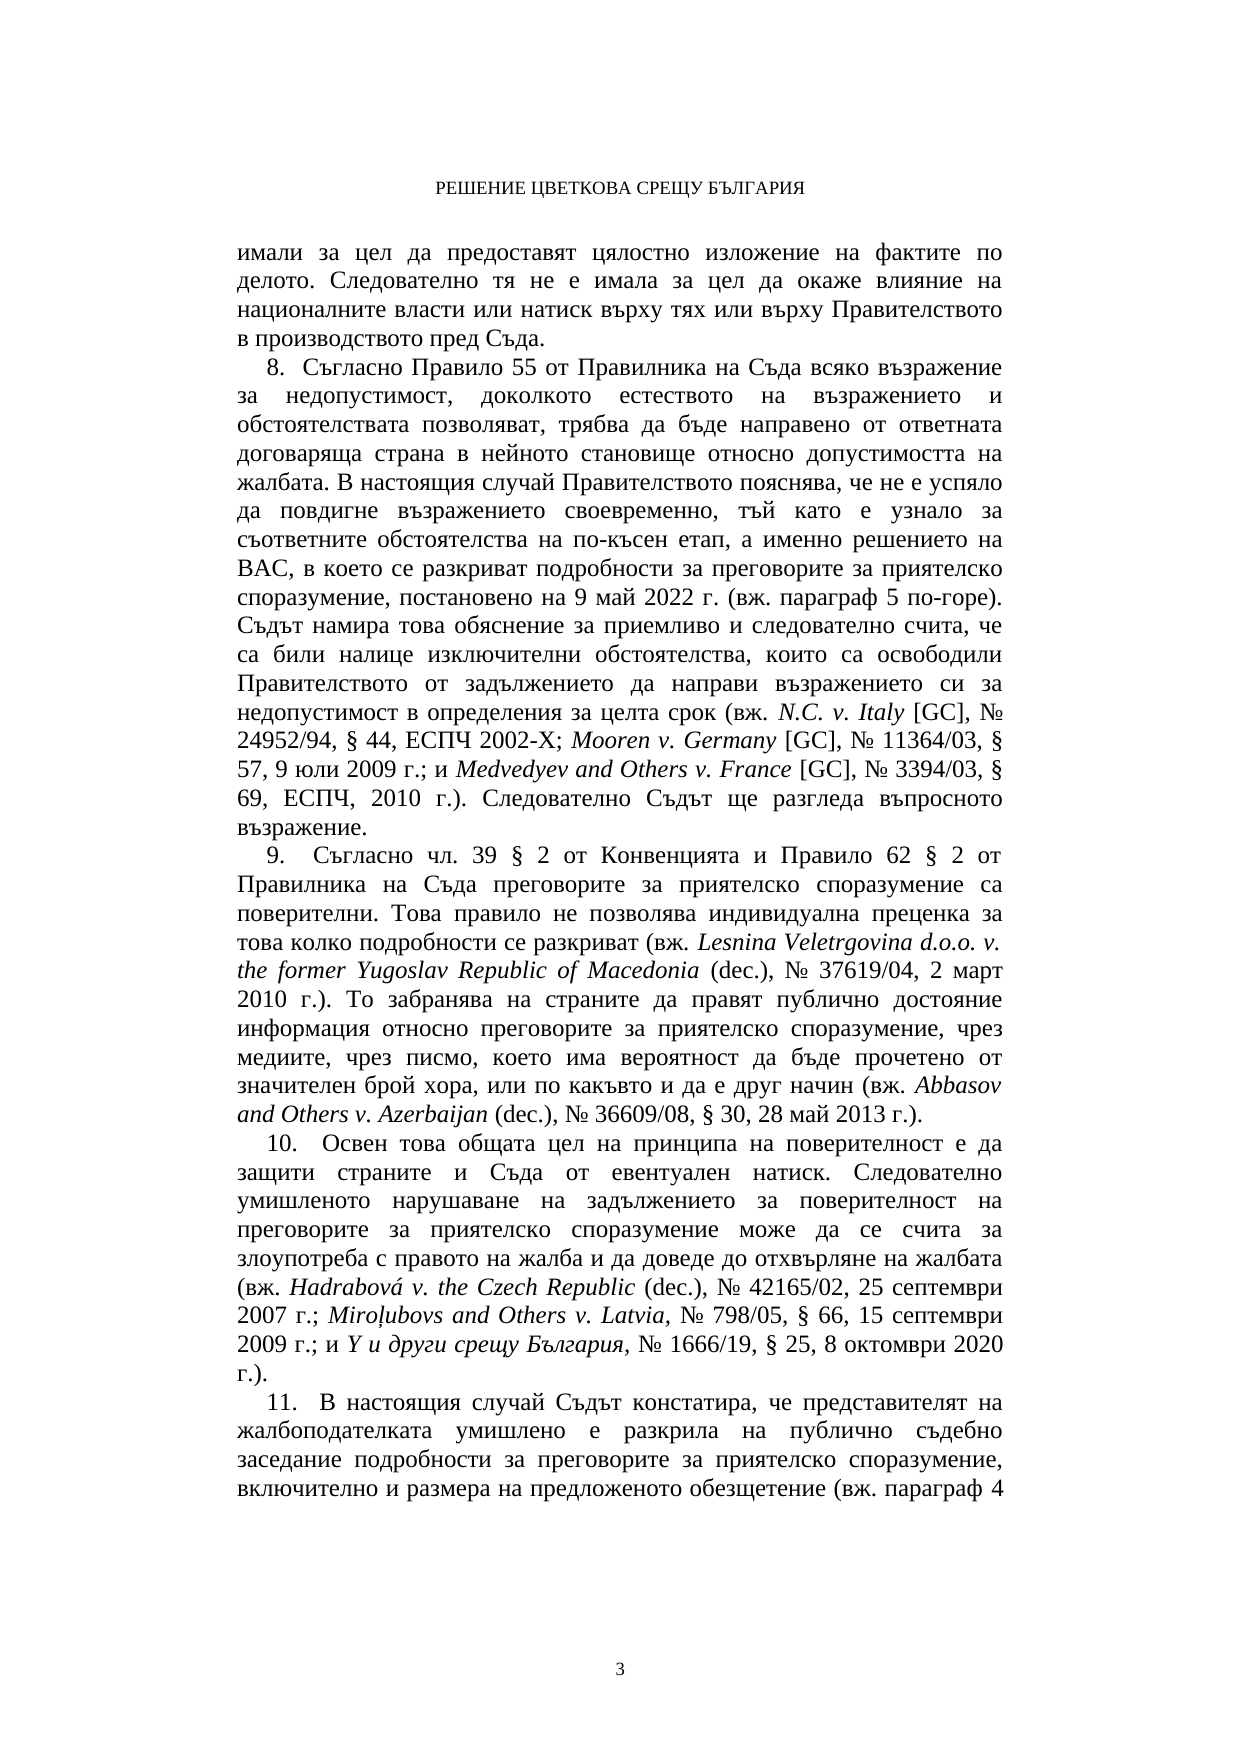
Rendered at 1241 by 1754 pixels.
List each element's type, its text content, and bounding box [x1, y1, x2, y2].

text 9. Съгласно чл. 39 § 2 от Конвенцията и Правило 62 § 2 от Правилника на Съда преговорите за приятелско споразумение са поверителни. Това правило не позволява индивидуална преценка за това колко подробности се разкриват (вж. Lesnina Veletrgovina d.o.o. v. the former Yugoslav Republic of Macedonia (dec.), № 37619/04, 2 март 2010 г.). То забранява на страните да правят публично достояние информация относно преговорите за приятелско споразумение, чрез медиите, чрез писмо, което има вероятност да бъде прочетено от значителен брой хора, или по какъвто и да е друг начин (вж. Abbasov and Others v. Azerbaijan (dec.), № 36609/08, § 30, 28 май 2013 г.). [237, 841, 1003, 1128]
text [237, 1387, 1003, 1502]
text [237, 237, 1003, 352]
text 8. Съгласно Правило 55 от Правилника на Съда всяко възражение за недопустимост, доколкото естеството на възражението и обстоятелствата позволяват, трябва да бъде направено от ответната договаряща страна в нейното становище относно допустимостта на жалбата. В настоящия случай Правителството пояснява, че не е успяло да повдигне възражението своевременно, тъй като е узнало за съответните обстоятелства на по-късен етап, а именно решението на ВАС, в което се разкриват подробности за преговорите за приятелско споразумение, постановено на 9 май 2022 г. (вж. параграф 5 по-горе). Съдът намира това обяснение за приемливо и следователно счита, че са били налице изключителни обстоятелства, които са освободили Правителството от задължението да направи възражението си за недопустимост в определения за целта срок (вж. N.C. v. Italy [GC], № 24952/94, § 44, ЕСПЧ 2002-X; Mooren v. Germany [GC], № 11364/03, § 57, 9 юли 2009 г.; и Medvedyev and Others v. France [GC], № 3394/03, § 69, ЕСПЧ, 2010 г.). Следователно Съдът ще разгледа въпросното възражение. [237, 352, 1003, 841]
text 10. Освен това общата цел на принципа на поверителност е да защити страните и Съда от евентуален натиск. Следователно умишленото нарушаване на задължението за поверителност на преговорите за приятелско споразумение може да се счита за злоупотреба с правото на жалба и да доведе до отхвърляне на жалбата (вж. Hadrabová v. the Czech Republic (dec.), № 42165/02, 25 септември 2007 г.; Miroļubovs and Others v. Latvia, № 798/05, § 66, 15 септември 2009 г.; и Y и други срещу България, № 1666/19, § 25, 8 октомври 2020 г.). [237, 1128, 1003, 1387]
